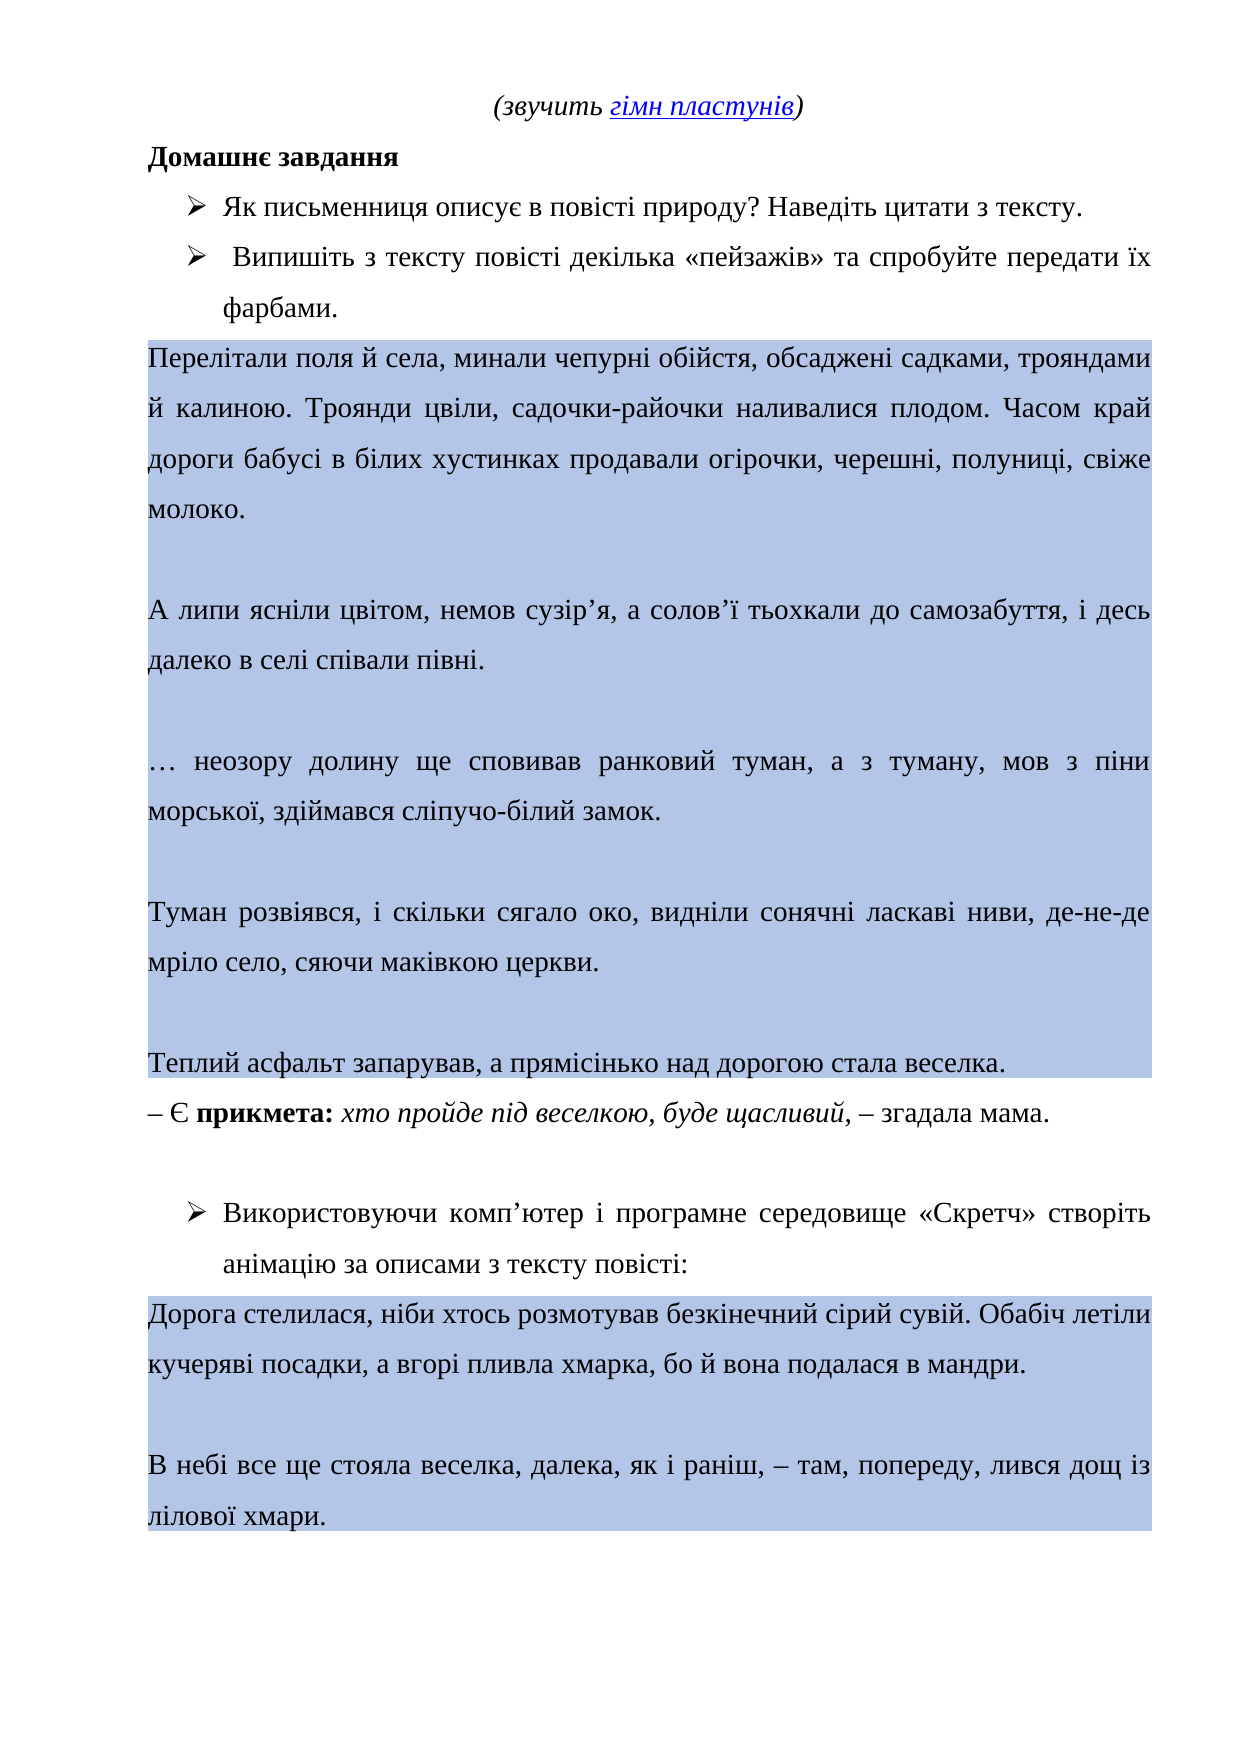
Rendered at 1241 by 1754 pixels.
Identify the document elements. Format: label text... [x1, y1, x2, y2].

list Як письменниця описує в повісті природу? Наведіть цитати з тексту. [185, 189, 1152, 223]
text Дорога стелилася, ніби хтось розмотував безкінечний сірий сувій. Обабіч летіли кучеряві посадки, а вгорі пливла хмарка, бо й вона подалася в мандри. [148, 1296, 1152, 1380]
list Використовуючи комп’ютер і програмне середовище «Скретч» створіть анімацію за описами з тексту повісті: [185, 1196, 1152, 1279]
text (звучить гімн пластунів) [148, 88, 1152, 122]
text Туман розвіявся, і скільки сягало око, видніли сонячні ласкаві ниви, де-не-де мріло село, сяючи маківкою церкви. [148, 927, 1152, 978]
text – Є прикмета: хто пройде під веселкою, буде щасливий, – згадала мама. [148, 1095, 1152, 1128]
text В небі все ще стояла веселка, далека, як і раніш, – там, попереду, лився дощ із лілової хмари. [148, 1481, 1152, 1531]
text … неозору долину ще сповивав ранковий туман, а з туману, мов з піни морської, здіймався сліпучо-білий замок. [148, 776, 1152, 827]
text Перелітали поля й села, минали чепурні обійстя, обсаджені садками, трояндами й калиною. Троянди цвіли, садочки-райочки наливалися плодом. Часом край дороги бабусі в білих хустинках продавали огірочки, черешні, полуниці, свіже молоко. [148, 340, 1152, 525]
text Домашнє завдання [148, 139, 1152, 172]
text А липи ясніли цвітом, немов сузір’я, а солов’ї тьохкали до самозабуття, і десь далеко в селі співали півні. [148, 592, 1152, 676]
text Теплий асфальт запарував, а прямісінько над дорогою стала веселка. [148, 1045, 1152, 1078]
list Випишіть з тексту повісті декілька «пейзажів» та спробуйте передати їх фарбами. [185, 239, 1152, 323]
